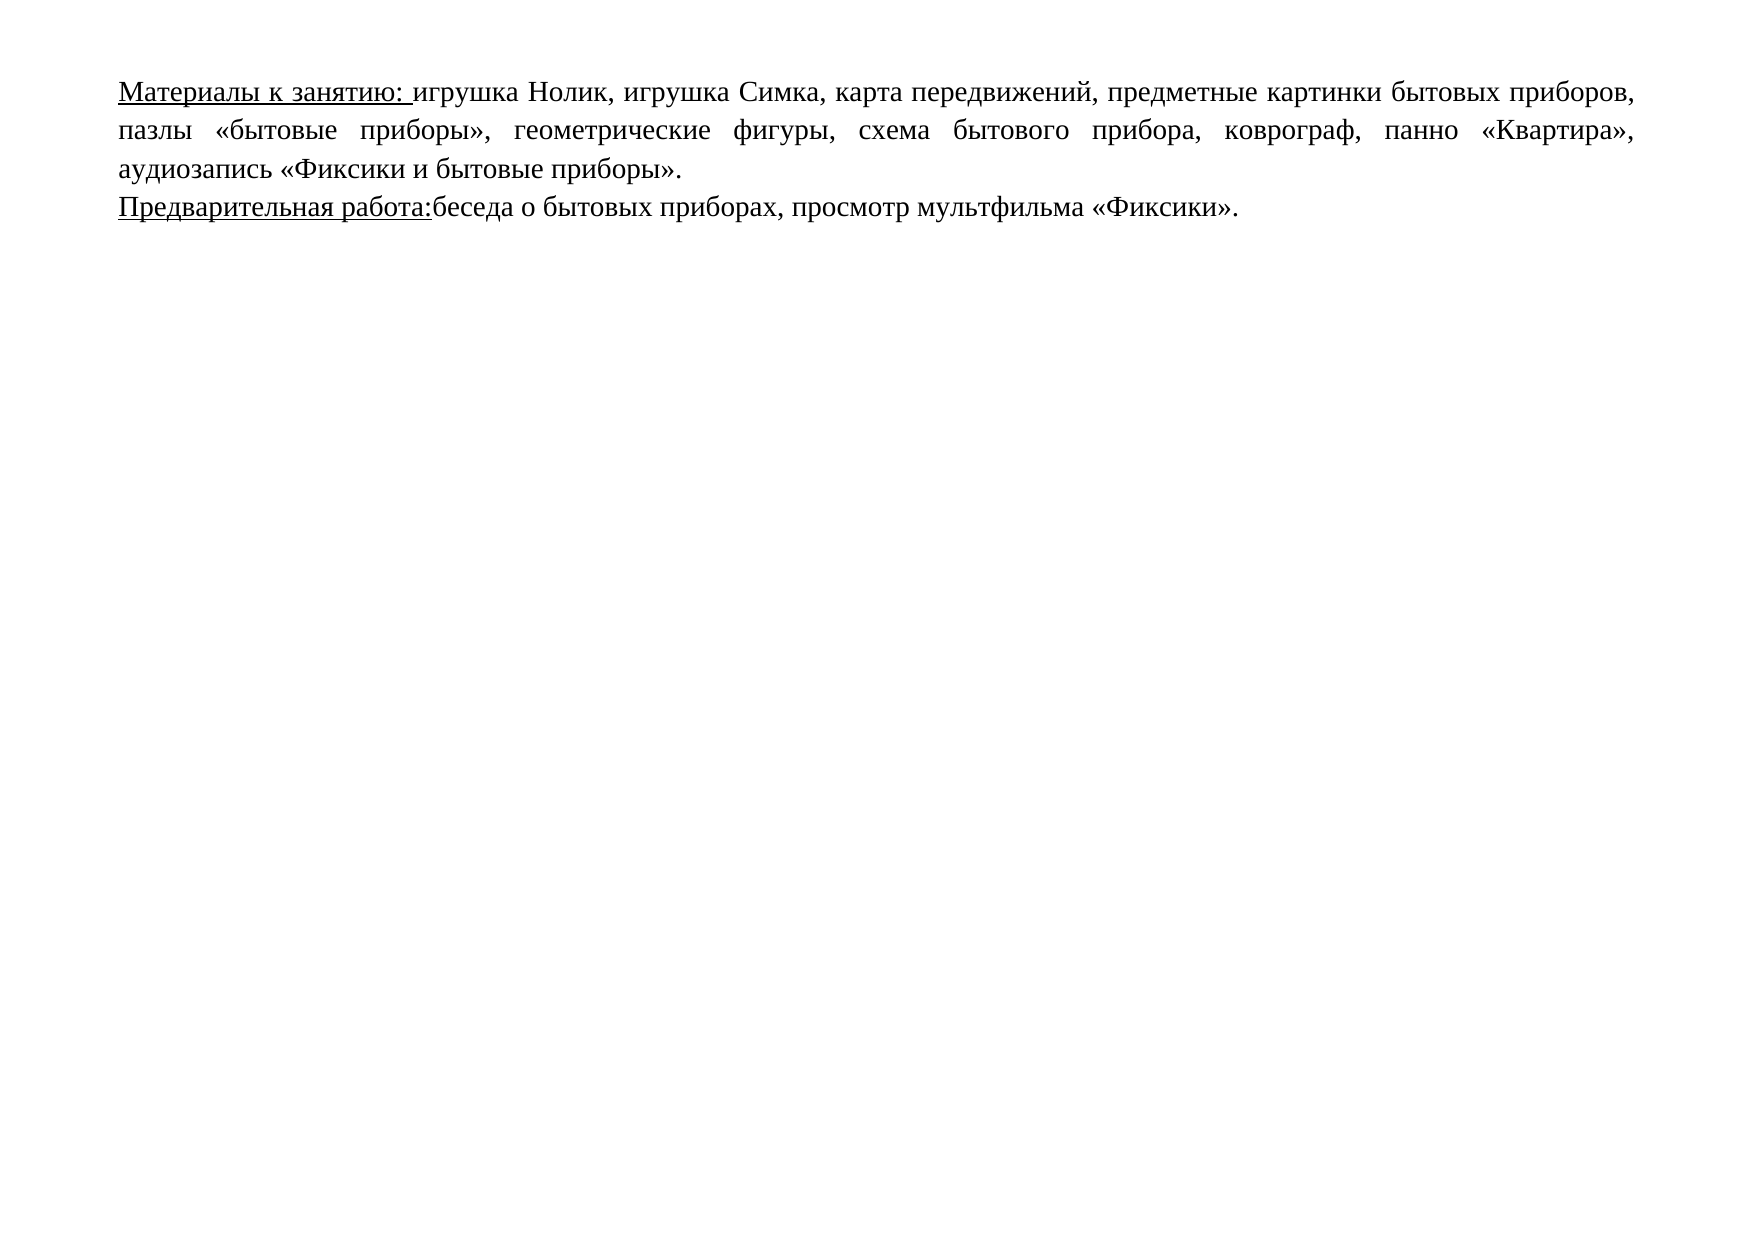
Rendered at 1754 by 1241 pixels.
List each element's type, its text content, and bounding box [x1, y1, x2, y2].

text Материалы к занятию: игрушка Нолик, игрушка Симка, карта передвижений, предметные картинки бытовых приборов, пазлы «бытовые приборы», геометрические фигуры, схема бытового прибора, коврограф, панно «Квартира», аудиозапись «Фиксики и бытовые приборы». [118, 74, 1636, 184]
text Предварительная работа:беседа о бытовых приборах, просмотр мультфильма «Фиксики». [118, 189, 1636, 256]
